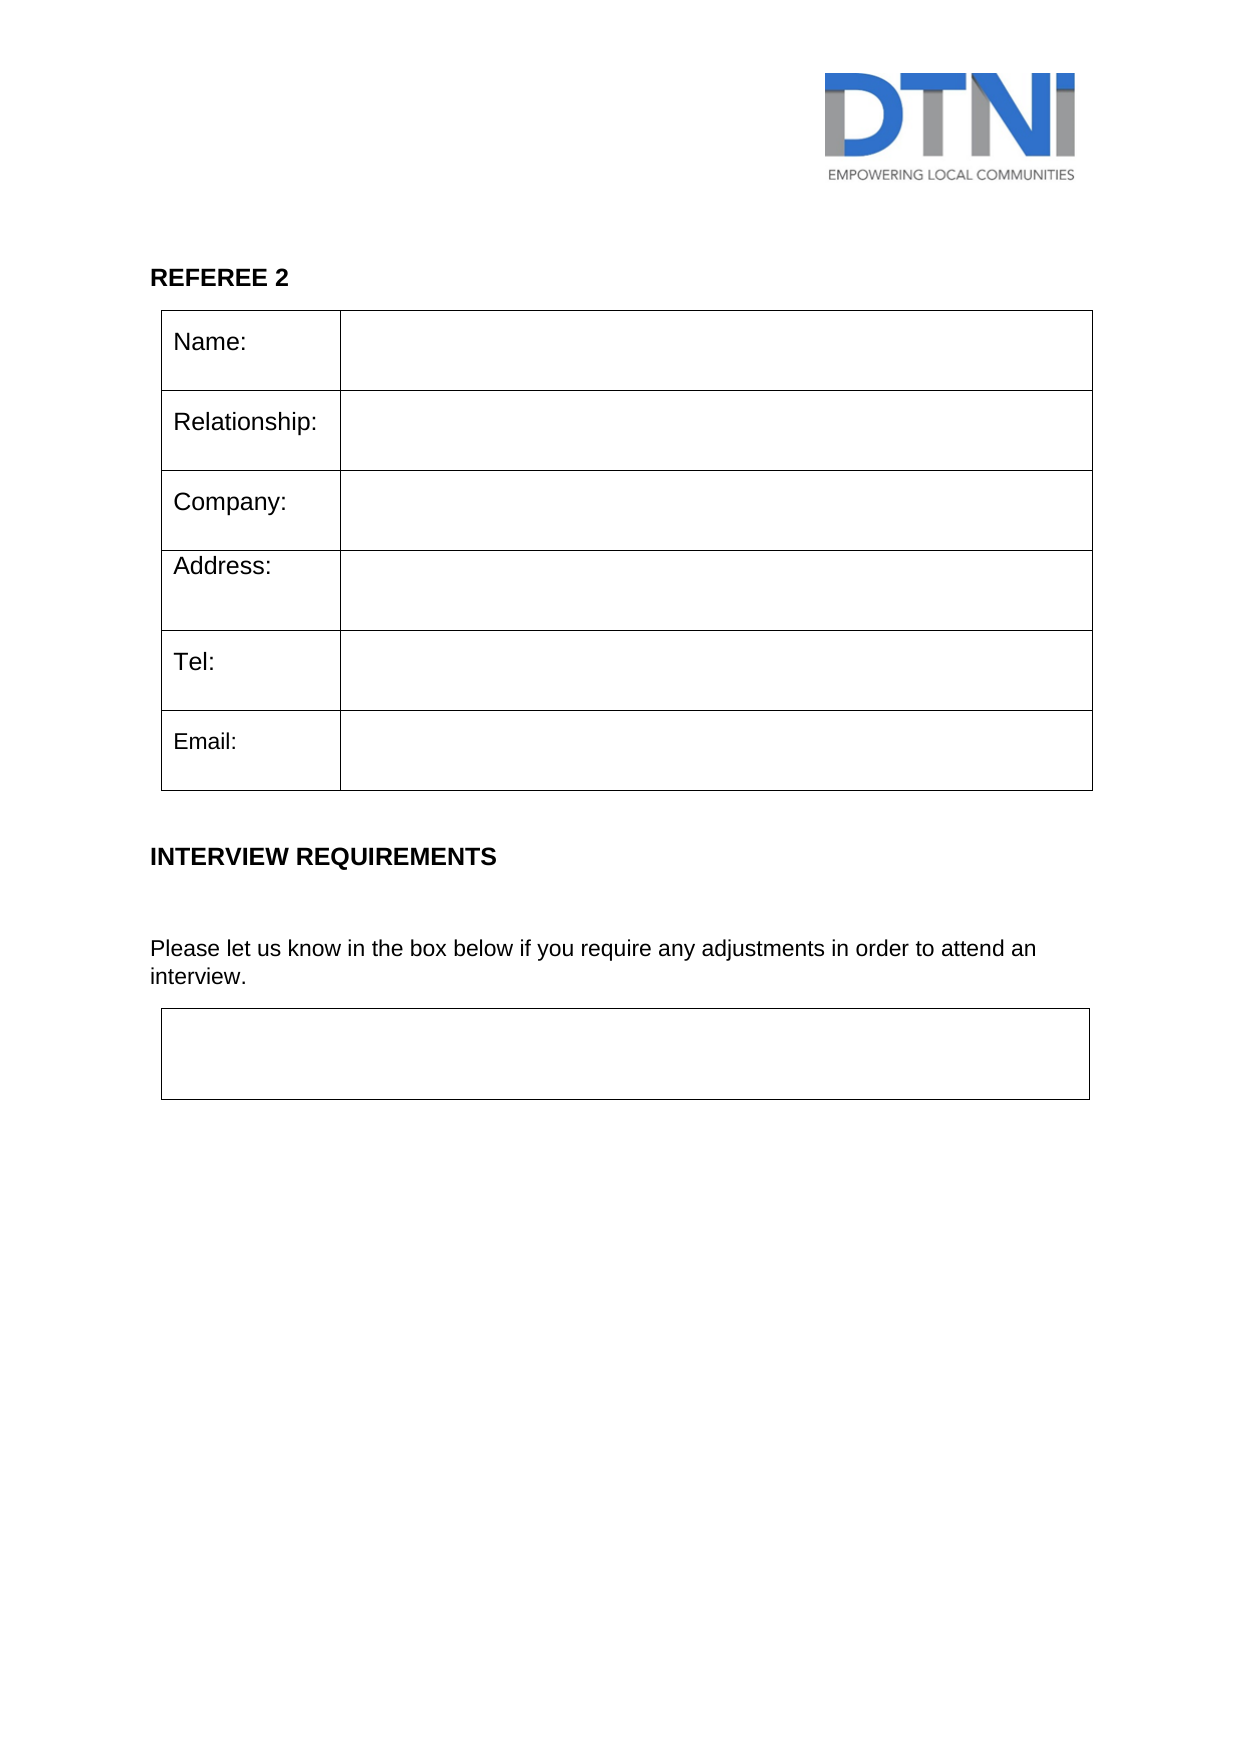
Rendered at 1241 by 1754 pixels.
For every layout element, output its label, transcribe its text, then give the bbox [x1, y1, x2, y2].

table_cell [341, 631, 1092, 710]
table_cell Address: [162, 551, 340, 630]
picture [825, 73, 1088, 187]
table_header [341, 311, 1092, 390]
table_header [162, 1009, 1089, 1099]
table_cell Tel: [162, 631, 340, 710]
table_cell [341, 471, 1092, 550]
table_cell Company: [162, 471, 340, 550]
text INTERVIEW REQUIREMENTS [150, 842, 1090, 870]
table_cell [341, 391, 1092, 470]
table_header Name: [162, 311, 340, 390]
table_cell Relationship: [162, 391, 340, 470]
table_cell [341, 551, 1092, 630]
table_cell Email: [162, 711, 340, 790]
text REFEREE 2 [150, 262, 1090, 291]
text Please let us know in the box below if you require any adjustments in order to attend an interview. [150, 934, 1090, 989]
table_cell [341, 711, 1092, 790]
